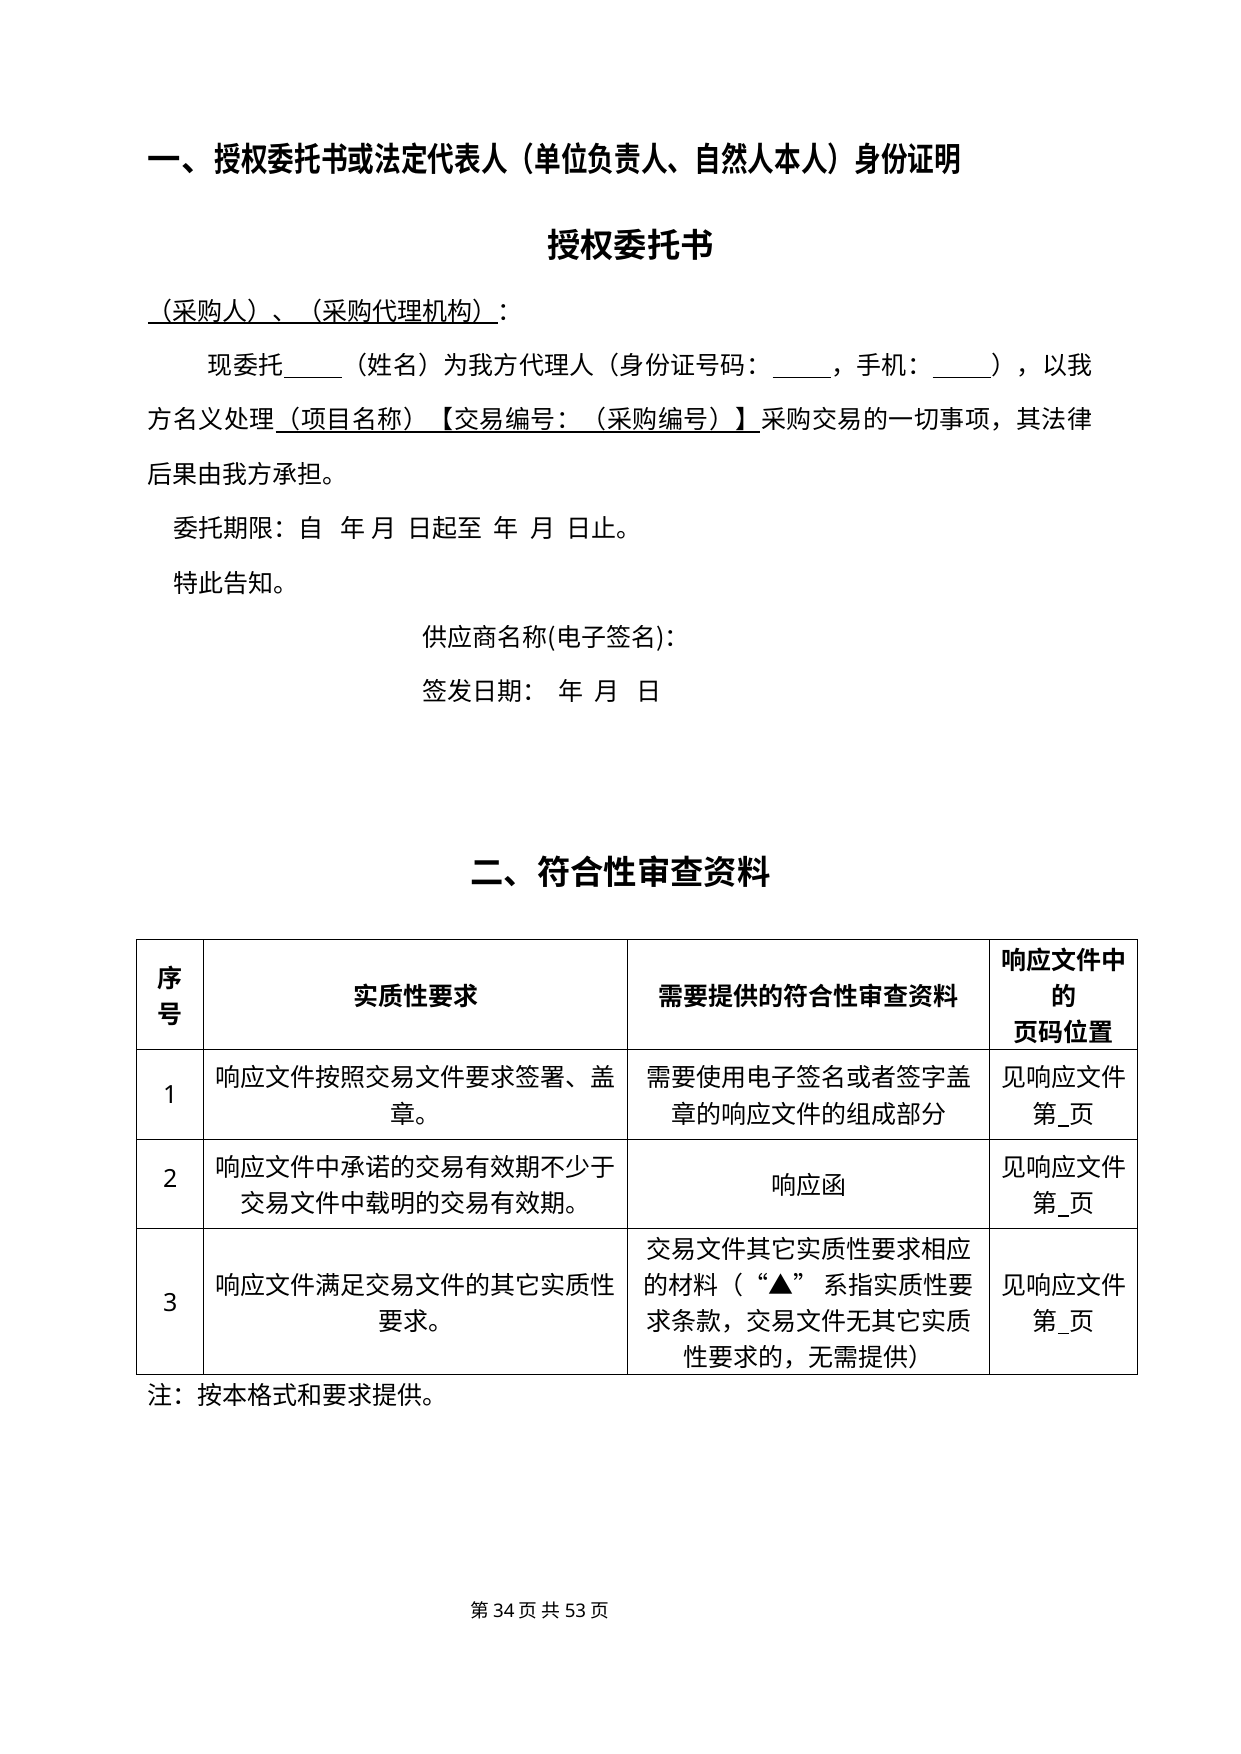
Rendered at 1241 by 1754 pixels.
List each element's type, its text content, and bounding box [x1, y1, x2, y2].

text 现委托 （姓名）为我方代理人（身份证号码： ，手机： ），以我方名义处理（项目名称）【交易编号：（采购编号）】采购交易的一切事项，其法律后果由我方承担。 [148, 346, 1092, 491]
text 二、符合性审查资料 [148, 845, 1092, 894]
table_header 序号 [137, 940, 203, 1049]
text 特此告知。 [148, 563, 1092, 599]
table_cell 2 [137, 1140, 203, 1228]
table_cell 需要使用电子签名或者签字盖章的响应文件的组成部分 [628, 1050, 989, 1138]
text 签发日期： 年 月 日 [148, 672, 1092, 708]
table_cell 3 [137, 1229, 203, 1374]
table_cell 响应文件中承诺的交易有效期不少于交易文件中载明的交易有效期。 [204, 1140, 627, 1228]
table_header 需要提供的符合性审查资料 [628, 940, 989, 1049]
text 委托期限：自 年 月 日起至 年 月 日止。 [148, 509, 1092, 545]
table_cell 响应函 [628, 1140, 989, 1228]
table_header 响应文件中的 页码位置 [990, 940, 1137, 1049]
text 授权委托书 [148, 219, 1092, 267]
table_header 实质性要求 [204, 940, 627, 1049]
table_cell 见响应文件 第 页 [990, 1050, 1137, 1138]
text 注：按本格式和要求提供。 [148, 1375, 1049, 1411]
table_cell 见响应文件第 页 [990, 1229, 1137, 1374]
table_cell 交易文件其它实质性要求相应的材料（“▲” 系指实质性要求条款，交易文件无其它实质性要求的，无需提供） [628, 1229, 989, 1374]
text 供应商名称(电子签名)： [148, 617, 1092, 654]
table_cell 响应文件满足交易文件的其它实质性要求。 [204, 1229, 627, 1374]
table_cell 1 [137, 1050, 203, 1138]
table_cell 见响应文件第 页 [990, 1140, 1137, 1228]
table_cell 响应文件按照交易文件要求签署、盖章。 [204, 1050, 627, 1138]
text 一、授权委托书或法定代表人（单位负责人、自然人本人）身份证明 [148, 133, 1092, 181]
text （采购人）、（采购代理机构）： [148, 291, 1092, 327]
